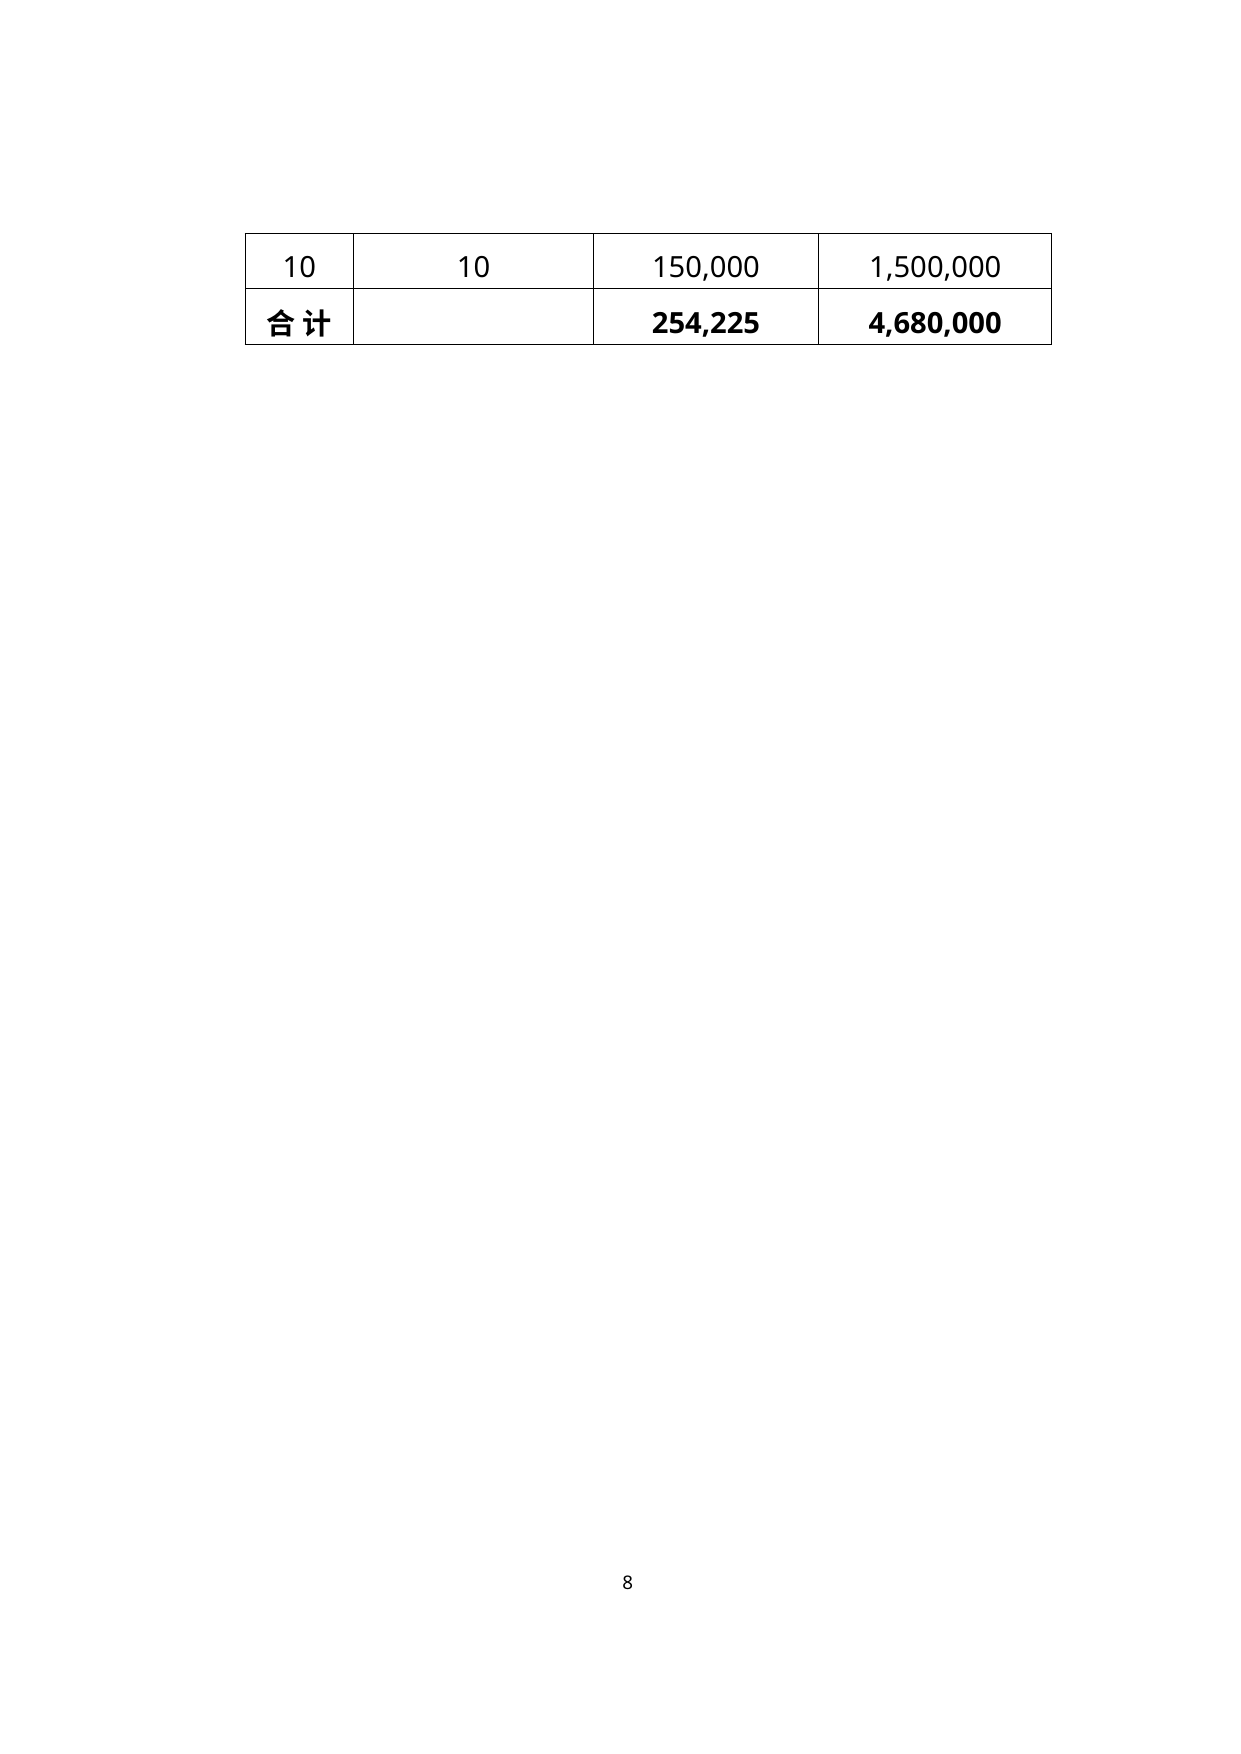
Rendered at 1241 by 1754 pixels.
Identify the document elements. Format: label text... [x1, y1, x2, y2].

table_cell 254,225 [594, 289, 818, 344]
table_cell 150,000 [594, 234, 818, 288]
table_cell 合 计 [246, 289, 353, 344]
table_cell 10 [246, 234, 353, 288]
table_cell 10 [354, 234, 593, 288]
table_cell 4,680,000 [819, 289, 1051, 344]
table_cell 1,500,000 [819, 234, 1051, 288]
table_cell [354, 289, 593, 344]
